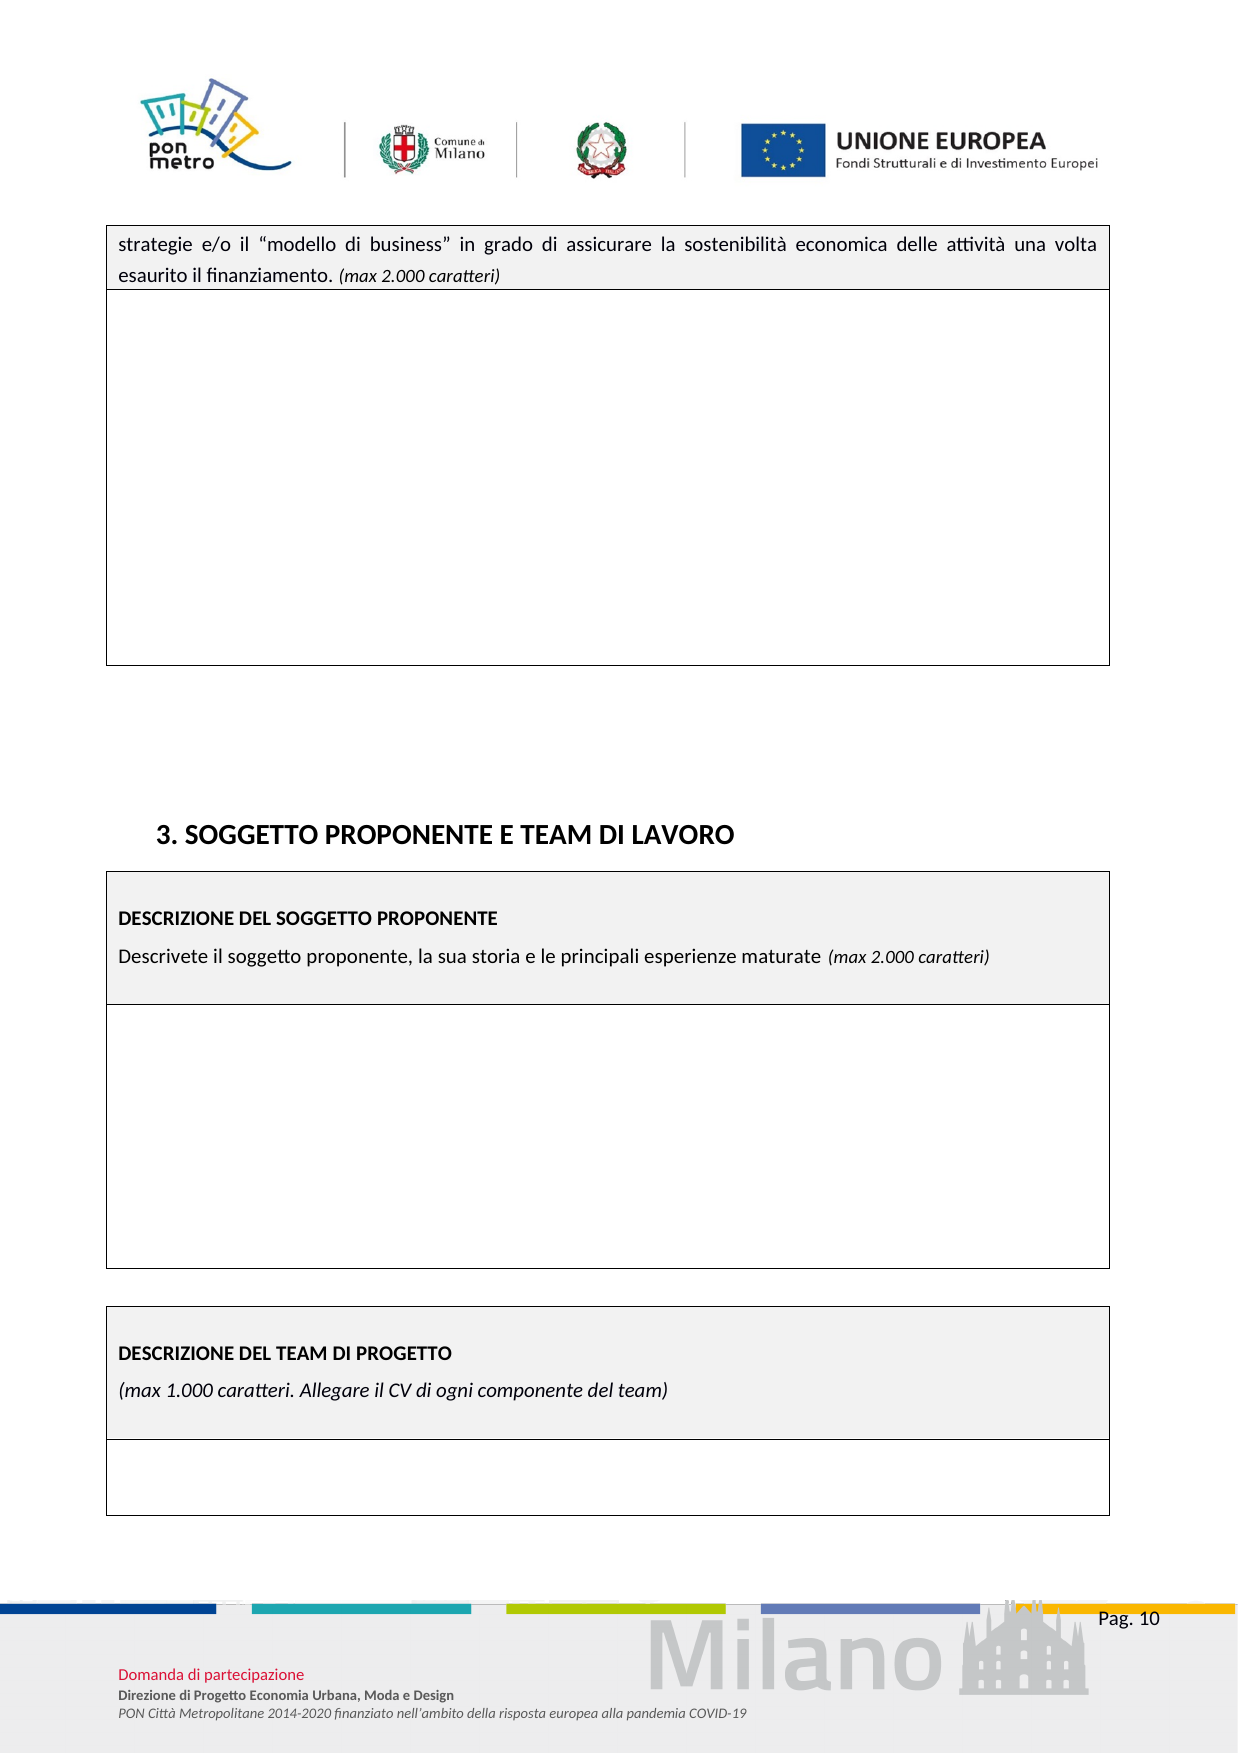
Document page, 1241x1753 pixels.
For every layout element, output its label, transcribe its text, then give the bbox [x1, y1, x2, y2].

table_header DESCRIZIONE DEL TEAM DI PROGETTO (max 1.000 caratteri. Allegare il CV di ogni componente del team) [107, 1307, 1109, 1438]
table_header DESCRIZIONE DEL SOGGETTO PROPONENTE Descrivete il soggetto proponente, la sua storia e le principali esperienze maturate (max 2.000 caratteri) [107, 872, 1109, 1004]
picture [118, 73, 1123, 188]
text 3. SOGGETTO PROPONENTE E TEAM DI LAVORO [156, 816, 1122, 852]
table_cell [107, 290, 1109, 665]
table_cell [107, 1005, 1109, 1267]
picture [0, 1600, 1238, 1753]
table_cell [107, 1440, 1109, 1514]
